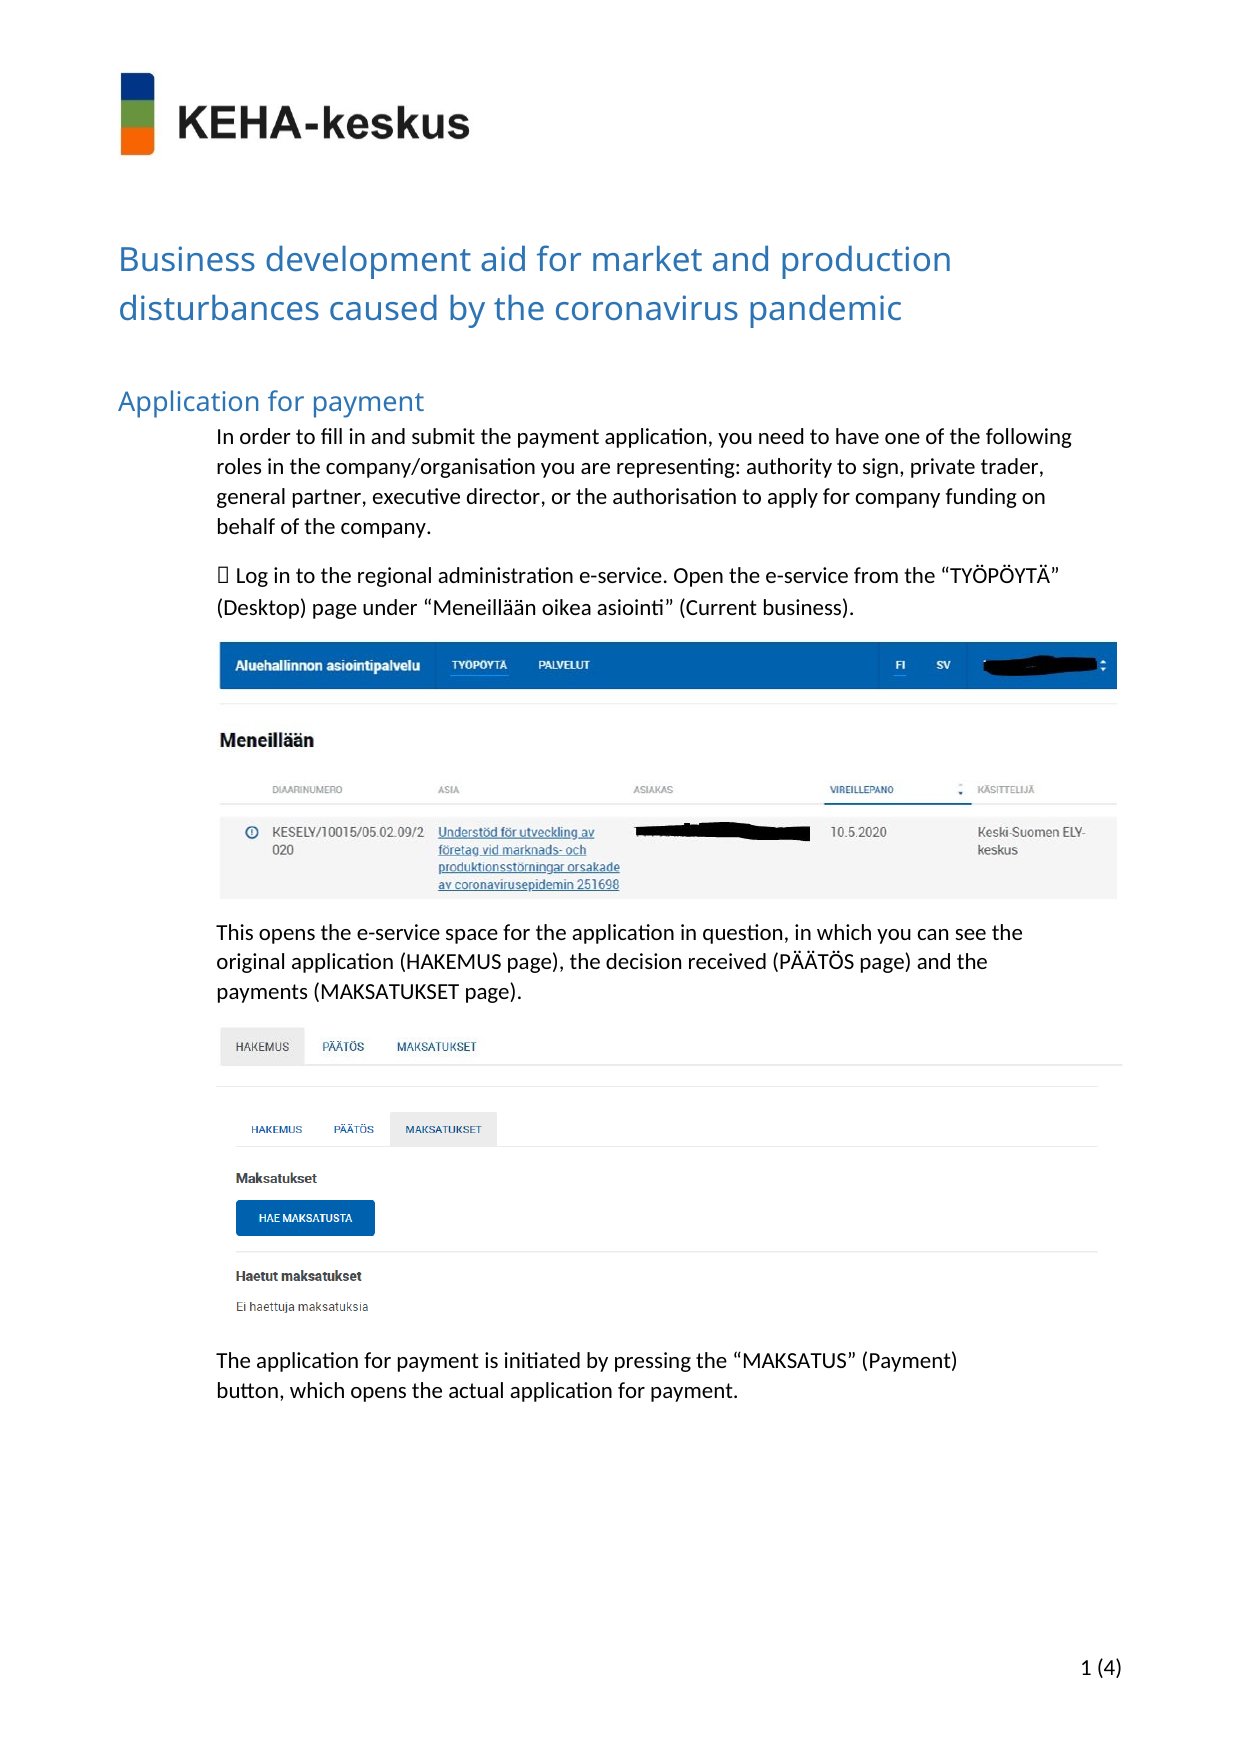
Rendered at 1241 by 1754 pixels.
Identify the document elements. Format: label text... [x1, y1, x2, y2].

text This opens the e-service space for the application in question, in which you can see the original application (HAKEMUS page), the decision received (PÄÄTÖS page) and the payments (MAKSATUKSET page). [216, 899, 1031, 1005]
picture [216, 639, 1117, 899]
text In order to fill in and submit the payment application, you need to have one of the following roles in the company/organisation you are representing: authority to sign, private trader, general partner, executive director, or the authorisation to apply for company funding on behalf of the company. [216, 422, 1079, 541]
picture [216, 1086, 1098, 1313]
text  Log in to the regional administration e-service. Open the e-service from the “TYÖPÖYTÄ” (Desktop) page under “Meneillään oikea asiointi” (Current business). [216, 559, 1095, 621]
picture [217, 1024, 1123, 1067]
picture [118, 70, 473, 160]
text Business development aid for market and production disturbances caused by the coronavirus pandemic [118, 236, 1013, 330]
text The application for payment is initiated by pressing the “MAKSATUS” (Payment) button, which opens the actual application for payment. [216, 1346, 1022, 1404]
subtitle Application for payment [118, 382, 1138, 419]
